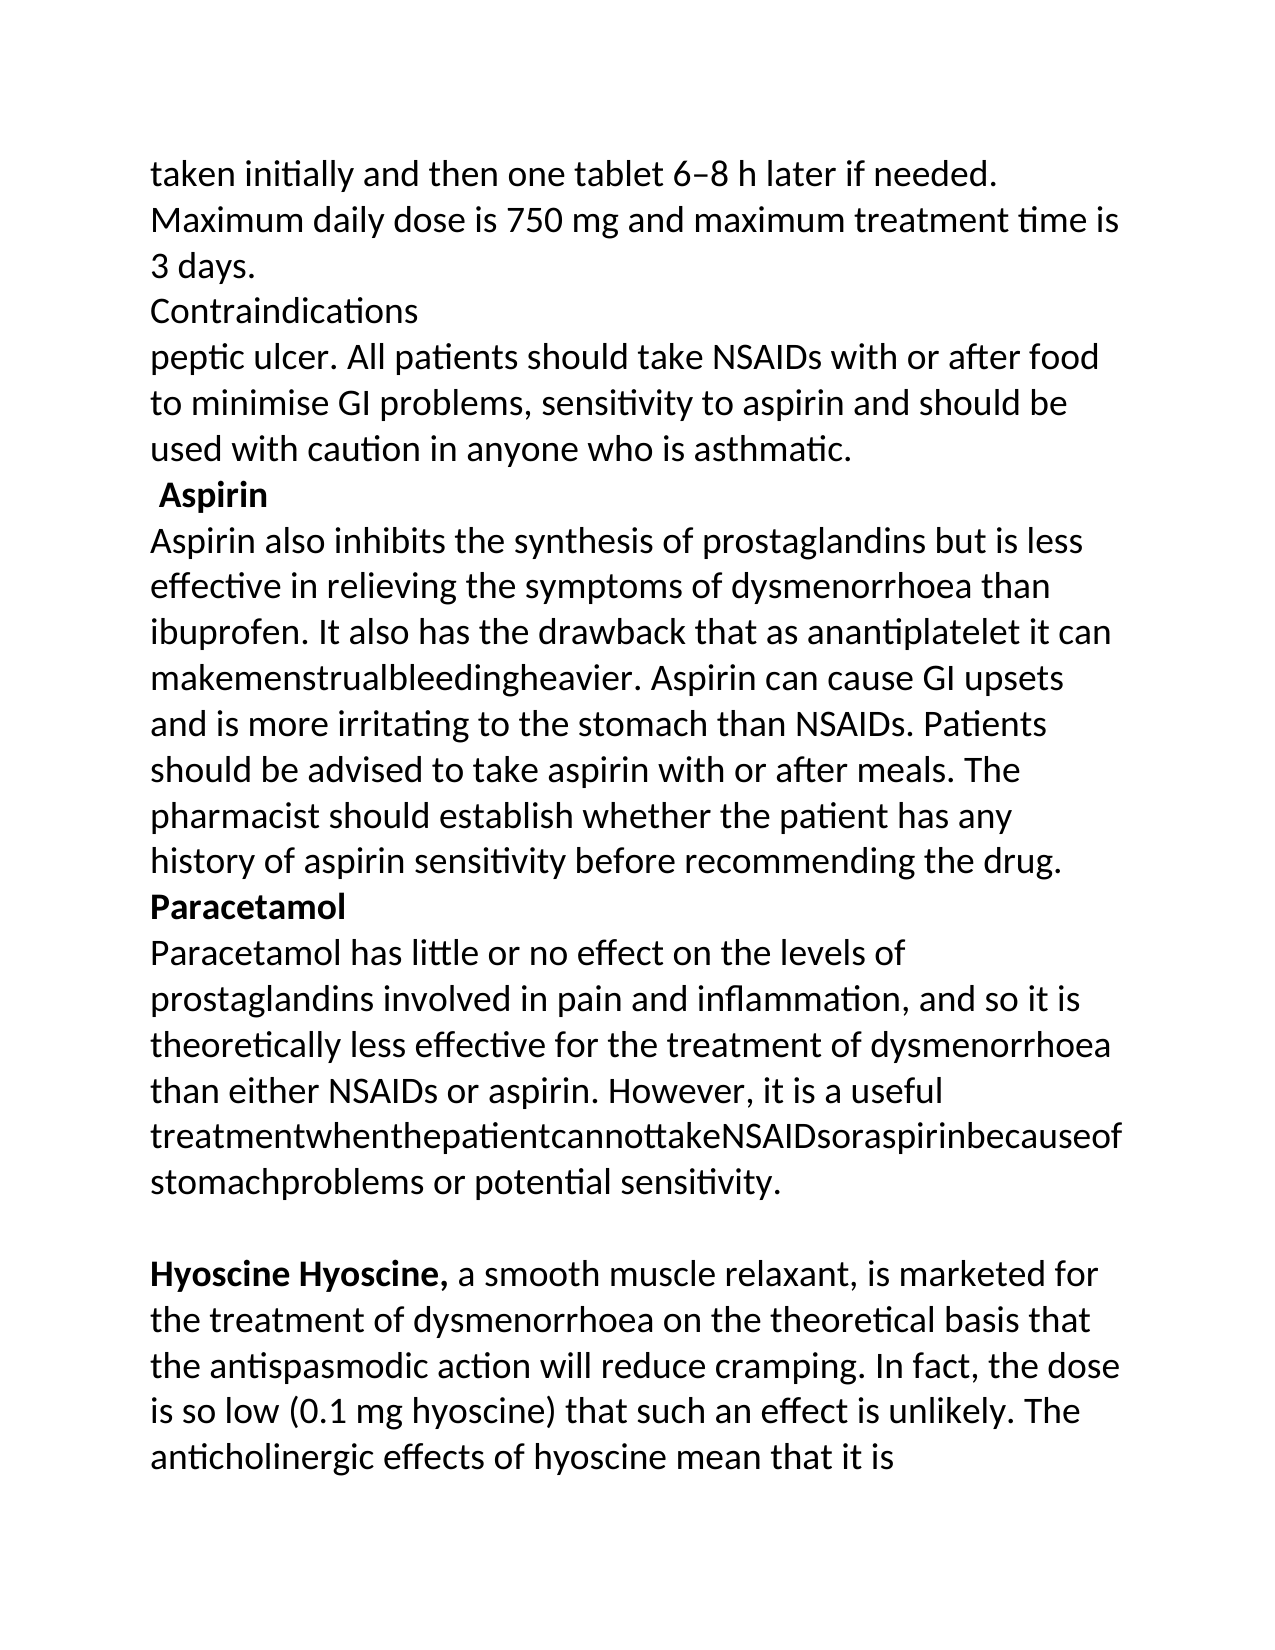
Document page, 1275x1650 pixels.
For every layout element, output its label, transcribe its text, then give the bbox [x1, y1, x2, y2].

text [150, 1250, 1125, 1479]
text Paracetamol [150, 883, 1125, 929]
text Contraindications [150, 287, 1125, 333]
text peptic ulcer. All patients should take NSAIDs with or after food to minimise GI problems, sensitivity to aspirin and should be used with caution in anyone who is asthmatic. [150, 333, 1125, 471]
text Aspirin [150, 471, 1125, 517]
text Paracetamol has little or no effect on the levels of prostaglandins involved in pain and inflammation, and so it is theoretically less effective for the treatment of dysmenorrhoea than either NSAIDs or aspirin. However, it is a useful treatmentwhenthepatientcannottakeNSAIDsoraspirinbecauseofstomachproblems or potential sensitivity. [150, 929, 1125, 1204]
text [150, 150, 1125, 287]
text Aspirin also inhibits the synthesis of prostaglandins but is less effective in relieving the symptoms of dysmenorrhoea than ibuprofen. It also has the drawback that as anantiplatelet it can makemenstrualbleedingheavier. Aspirin can cause GI upsets and is more irritating to the stomach than NSAIDs. Patients should be advised to take aspirin with or after meals. The pharmacist should establish whether the patient has any history of aspirin sensitivity before recommending the drug. [150, 517, 1125, 883]
